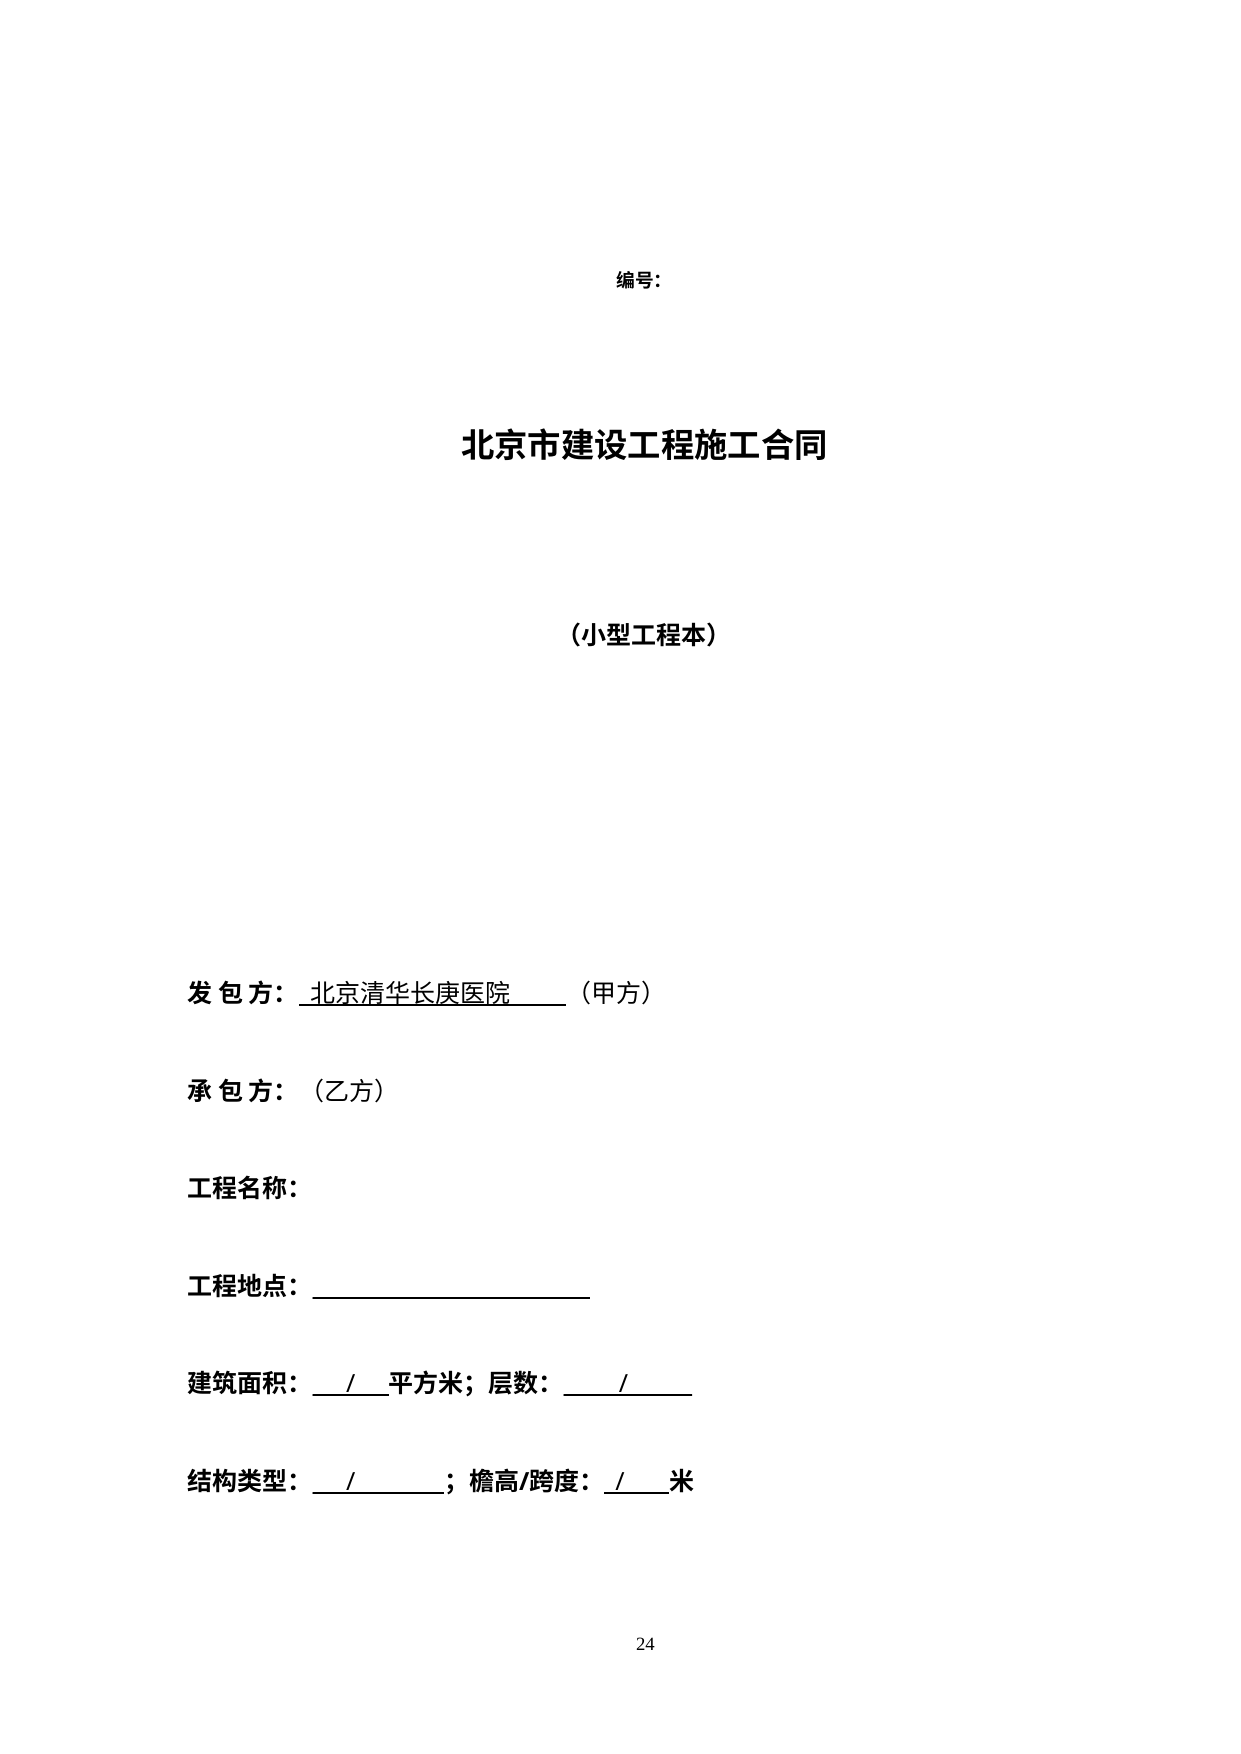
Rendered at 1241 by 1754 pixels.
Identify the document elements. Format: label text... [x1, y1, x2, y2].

text （小型工程本） [187, 601, 1053, 666]
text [187, 959, 1053, 1512]
text 北京市建设工程施工合同 [187, 411, 1053, 476]
text 编号： [187, 263, 1053, 296]
